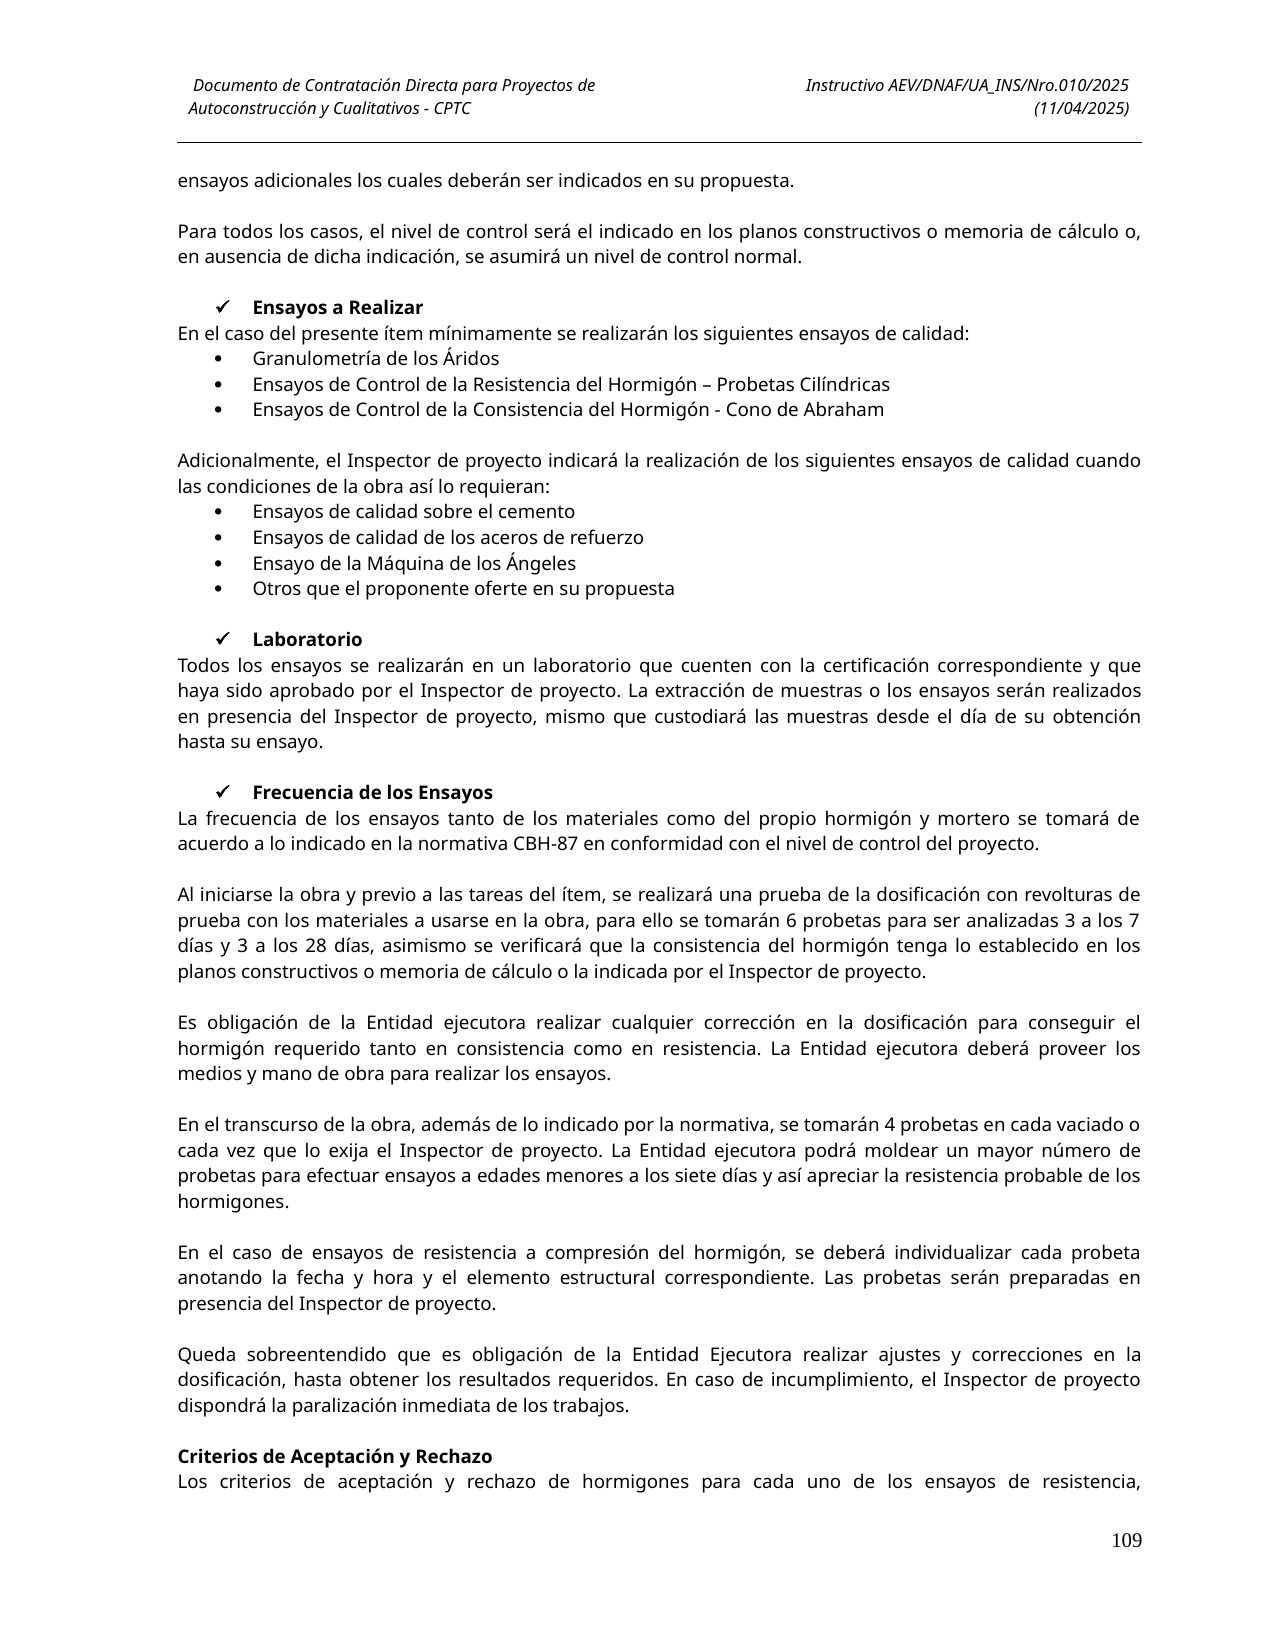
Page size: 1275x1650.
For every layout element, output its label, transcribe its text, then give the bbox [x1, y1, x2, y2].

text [177, 1469, 1142, 1494]
list Laboratorio [215, 626, 1142, 652]
text En el caso de ensayos de resistencia a compresión del hormigón, se deberá individualizar cada probeta anotando la fecha y hora y el elemento estructural correspondiente. Las probetas serán preparadas en presencia del Inspector de proyecto. [177, 1239, 1142, 1316]
text Criterios de Aceptación y Rechazo [177, 1443, 1142, 1469]
text La frecuencia de los ensayos tanto de los materiales como del propio hormigón y mortero se tomará de acuerdo a lo indicado en la normativa CBH-87 en conformidad con el nivel de control del proyecto. [177, 805, 1142, 856]
list Ensayos de Control de la Resistencia del Hormigón – Probetas Cilíndricas [215, 371, 1142, 397]
text Para todos los casos, el nivel de control será el indicado en los planos constructivos o memoria de cálculo o, en ausencia de dicha indicación, se asumirá un nivel de control normal. [177, 218, 1142, 269]
text Todos los ensayos se realizarán en un laboratorio que cuenten con la certificación correspondiente y que haya sido aprobado por el Inspector de proyecto. La extracción de muestras o los ensayos serán realizados en presencia del Inspector de proyecto, mismo que custodiará las muestras desde el día de su obtención hasta su ensayo. [177, 652, 1142, 754]
list Ensayos a Realizar [215, 295, 1142, 320]
text Adicionalmente, el Inspector de proyecto indicará la realización de los siguientes ensayos de calidad cuando las condiciones de la obra así lo requieran: [177, 448, 1142, 499]
list Ensayos de Control de la Consistencia del Hormigón - Cono de Abraham [215, 397, 1142, 422]
text En el transcurso de la obra, además de lo indicado por la normativa, se tomarán 4 probetas en cada vaciado o cada vez que lo exija el Inspector de proyecto. La Entidad ejecutora podrá moldear un mayor número de probetas para efectuar ensayos a edades menores a los siete días y así apreciar la resistencia probable de los hormigones. [177, 1111, 1142, 1213]
list Ensayos de calidad de los aceros de refuerzo [215, 524, 1142, 550]
list Frecuencia de los Ensayos [215, 779, 1142, 805]
list Ensayo de la Máquina de los Ángeles [215, 550, 1142, 575]
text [177, 167, 1142, 193]
text Queda sobreentendido que es obligación de la Entidad Ejecutora realizar ajustes y correcciones en la dosificación, hasta obtener los resultados requeridos. En caso de incumplimiento, el Inspector de proyecto dispondrá la paralización inmediata de los trabajos. [177, 1341, 1142, 1418]
list Ensayos de calidad sobre el cemento [215, 499, 1142, 524]
text Al iniciarse la obra y previo a las tareas del ítem, se realizará una prueba de la dosificación con revolturas de prueba con los materiales a usarse en la obra, para ello se tomarán 6 probetas para ser analizadas 3 a los 7 días y 3 a los 28 días, asimismo se verificará que la consistencia del hormigón tenga lo establecido en los planos constructivos o memoria de cálculo o la indicada por el Inspector de proyecto. [177, 882, 1142, 984]
list Otros que el proponente oferte en su propuesta [215, 575, 1142, 601]
text En el caso del presente ítem mínimamente se realizarán los siguientes ensayos de calidad: [177, 320, 1142, 346]
list Granulometría de los Áridos [215, 346, 1142, 371]
text Es obligación de la Entidad ejecutora realizar cualquier corrección en la dosificación para conseguir el hormigón requerido tanto en consistencia como en resistencia. La Entidad ejecutora deberá proveer los medios y mano de obra para realizar los ensayos. [177, 1009, 1142, 1086]
